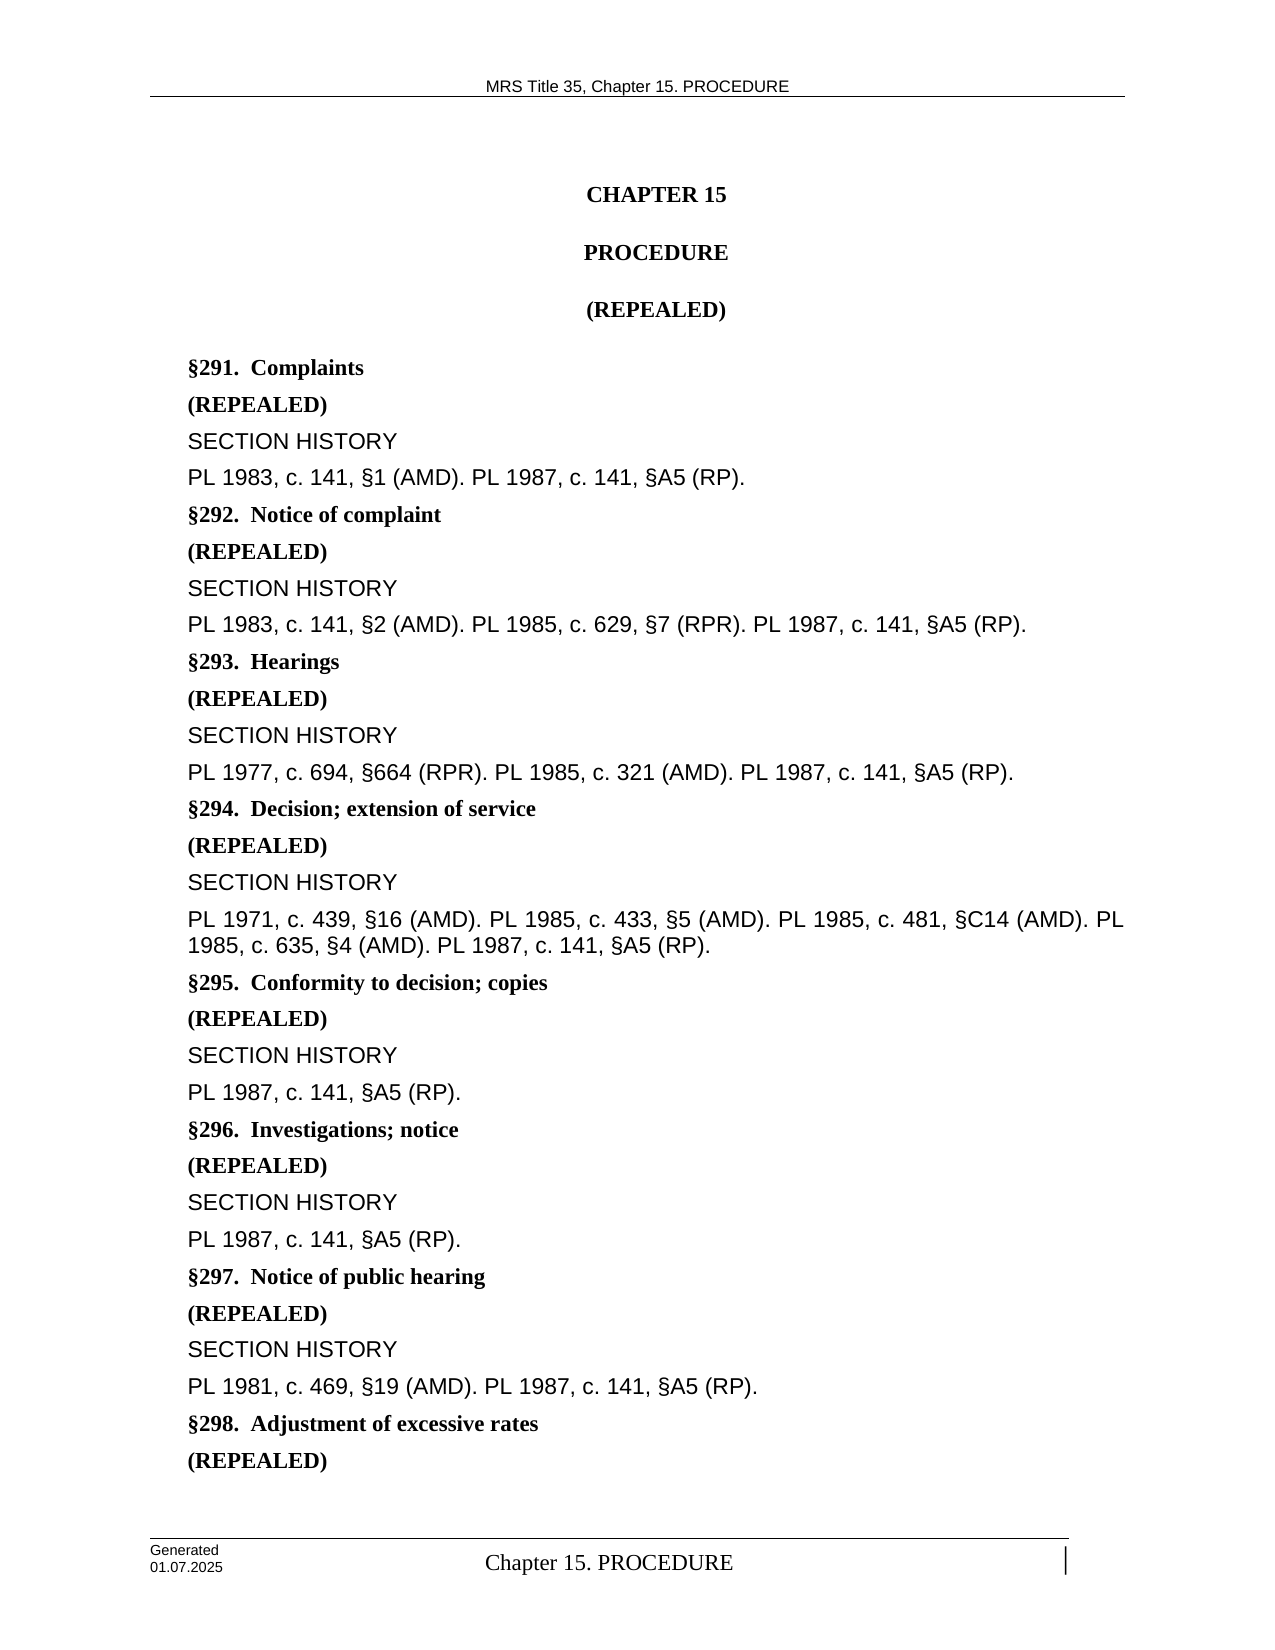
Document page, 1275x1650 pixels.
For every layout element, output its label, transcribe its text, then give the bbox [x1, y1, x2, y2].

text §294. Decision; extension of service [187, 795, 1125, 822]
text PROCEDURE [187, 239, 1125, 265]
text PL 1987, c. 141, §A5 (RP). [187, 1079, 1125, 1105]
text (REPEALED) [187, 1153, 1125, 1179]
text PL 1987, c. 141, §A5 (RP). [187, 1226, 1125, 1252]
text (REPEALED) [187, 832, 1125, 858]
text (REPEALED) [187, 538, 1125, 564]
text §291. Complaints [187, 354, 1125, 380]
text §293. Hearings [187, 648, 1125, 674]
text SECTION HISTORY [187, 575, 1125, 601]
text §298. Adjustment of excessive rates [187, 1410, 1125, 1436]
text SECTION HISTORY [187, 1042, 1125, 1069]
text (REPEALED) [187, 1300, 1125, 1326]
text CHAPTER 15 [187, 181, 1125, 208]
text (REPEALED) [187, 1447, 1125, 1473]
text PL 1977, c. 694, §664 (RPR). PL 1985, c. 321 (AMD). PL 1987, c. 141, §A5 (RP). [187, 758, 1125, 785]
text (REPEALED) [187, 296, 1125, 323]
text PL 1983, c. 141, §1 (AMD). PL 1987, c. 141, §A5 (RP). [187, 464, 1125, 491]
text PL 1981, c. 469, §19 (AMD). PL 1987, c. 141, §A5 (RP). [187, 1373, 1125, 1399]
text (REPEALED) [187, 1006, 1125, 1032]
text §292. Notice of complaint [187, 501, 1125, 527]
text SECTION HISTORY [187, 722, 1125, 748]
text SECTION HISTORY [187, 1189, 1125, 1216]
text (REPEALED) [187, 391, 1125, 417]
text §296. Investigations; notice [187, 1116, 1125, 1142]
text §295. Conformity to decision; copies [187, 969, 1125, 995]
text (REPEALED) [187, 685, 1125, 711]
text SECTION HISTORY [187, 428, 1125, 454]
text PL 1983, c. 141, §2 (AMD). PL 1985, c. 629, §7 (RPR). PL 1987, c. 141, §A5 (RP). [187, 611, 1125, 638]
text SECTION HISTORY [187, 1336, 1125, 1363]
text PL 1971, c. 439, §16 (AMD). PL 1985, c. 433, §5 (AMD). PL 1985, c. 481, §C14 (AMD). PL 1985, c. 635, §4 (AMD). PL 1987, c. 141, §A5 (RP). [187, 906, 1125, 958]
text §297. Notice of public hearing [187, 1263, 1125, 1289]
text SECTION HISTORY [187, 869, 1125, 895]
